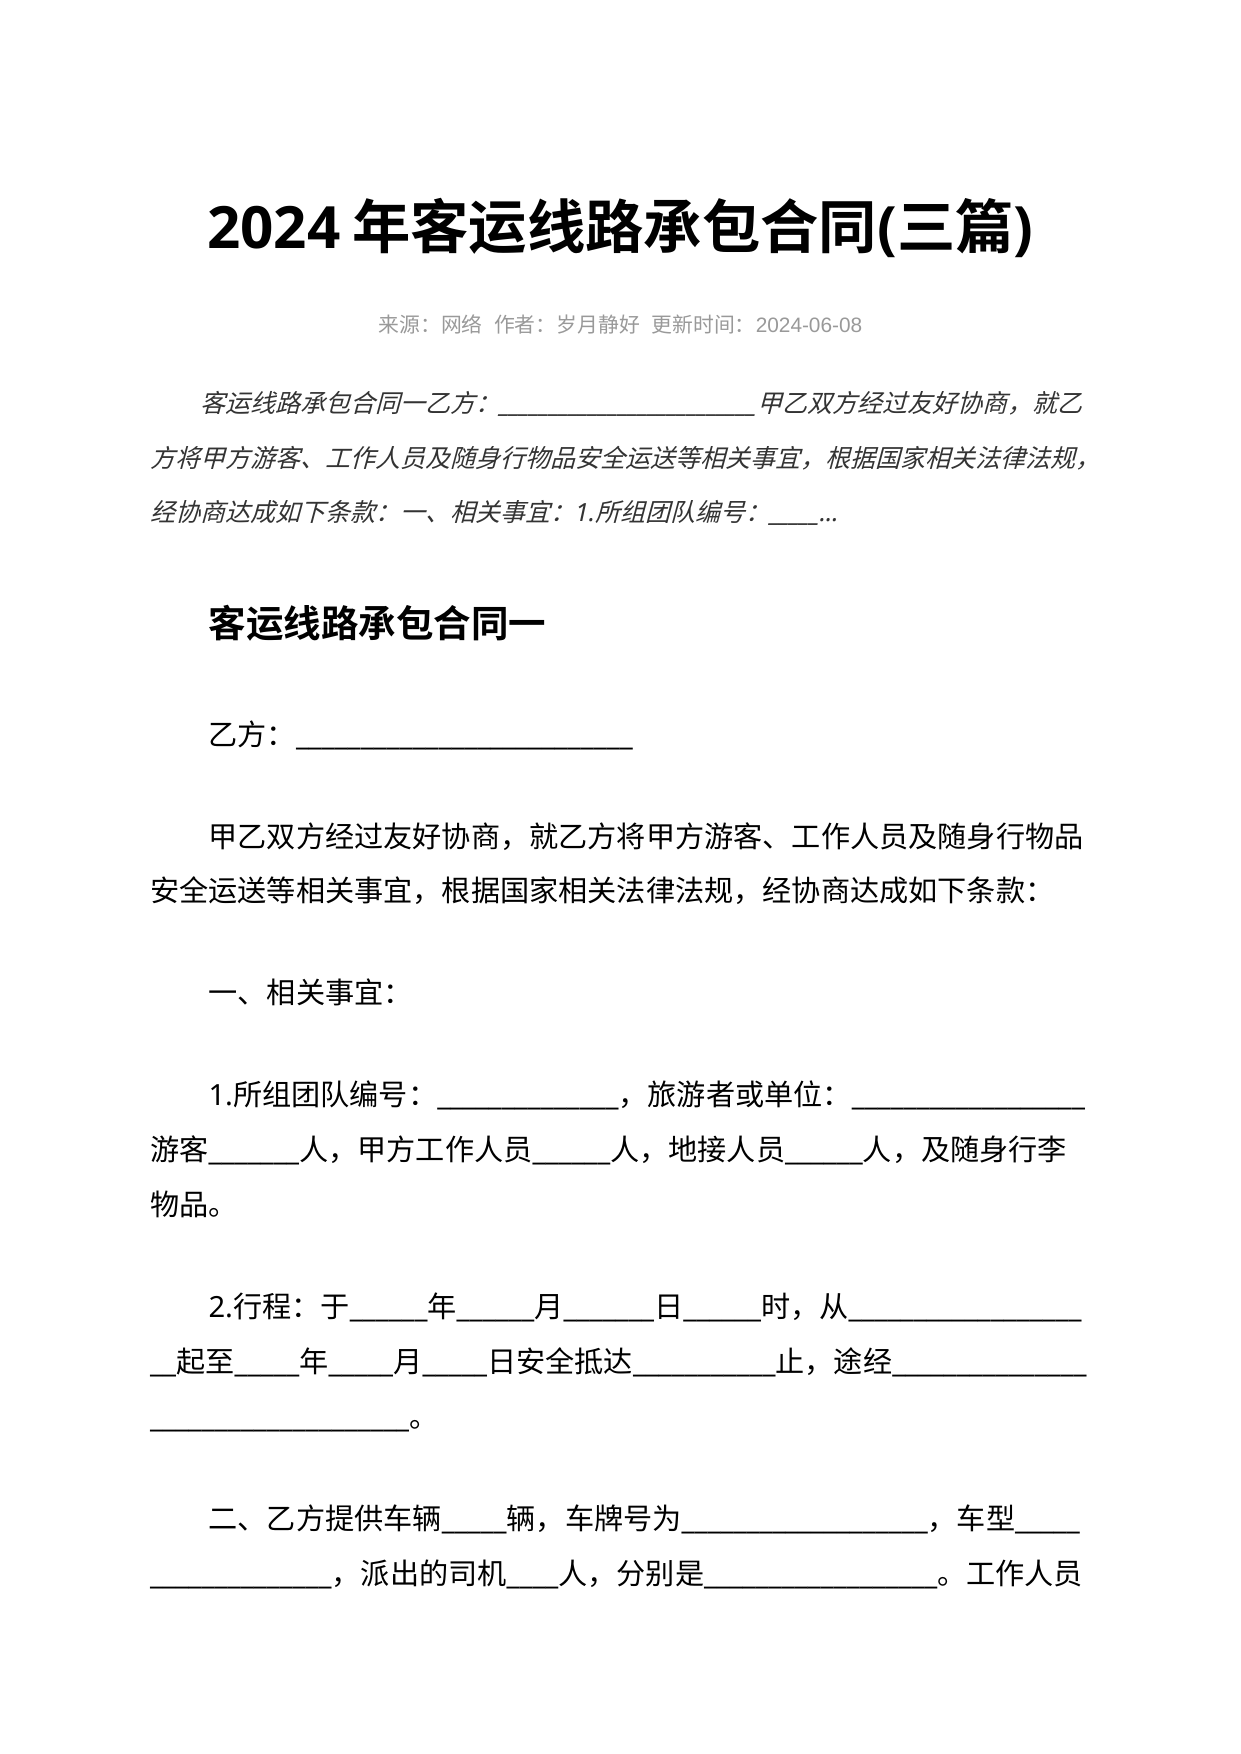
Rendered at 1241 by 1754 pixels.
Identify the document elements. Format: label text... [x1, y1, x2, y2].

text 一、相关事宜： [150, 970, 1090, 1012]
text 乙方：__________________________ [150, 711, 1090, 753]
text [150, 1495, 1090, 1593]
text 客运线路承包合同一 [150, 594, 1090, 648]
text 来源：网络 作者：岁月静好 更新时间：2024-06-08 [150, 313, 1090, 337]
subtitle 2024年客运线路承包合同(三篇) [150, 181, 1090, 266]
text 客运线路承包合同一乙方：__________________________甲乙双方经过友好协商，就乙方将甲方游客、工作人员及随身行物品安全运送等相关事宜，根据国家相关法律法规，经协商达成如下条款：一、相关事宜：1.所组团队编号：_____... [150, 384, 1090, 529]
text 1.所组团队编号：______________，旅游者或单位：__________________游客_______人，甲方工作人员______人，地接人员______人，及随身行李物品。 [150, 1072, 1090, 1224]
text 甲乙双方经过友好协商，就乙方将甲方游客、工作人员及随身行物品安全运送等相关事宜，根据国家相关法律法规，经协商达成如下条款： [150, 813, 1090, 910]
text 2.行程：于______年______月_______日______时，从____________________起至_____年_____月_____日安全抵达___________止，途经___________________________________。 [150, 1283, 1090, 1436]
